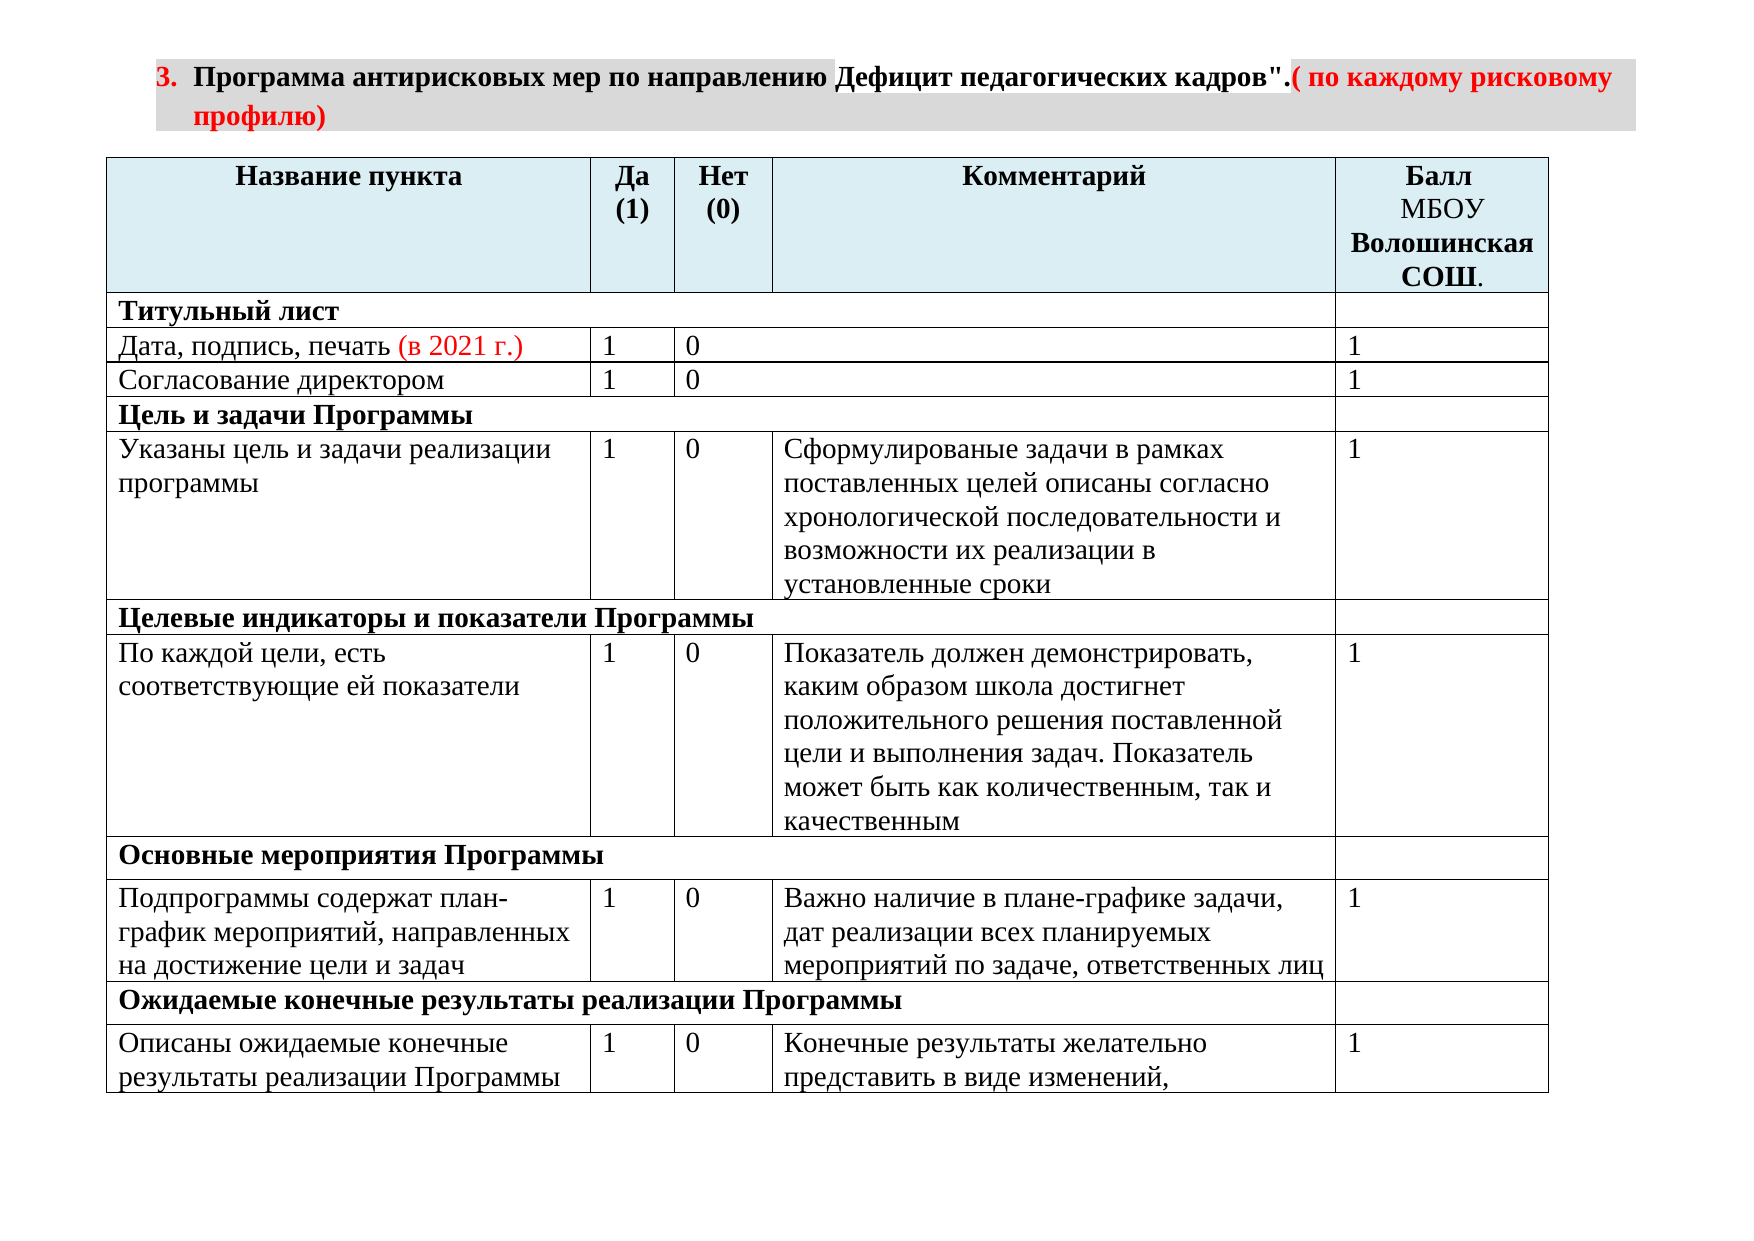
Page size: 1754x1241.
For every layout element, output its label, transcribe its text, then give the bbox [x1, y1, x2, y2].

table_cell Титульный лист [107, 293, 1335, 327]
table_cell Дата, подпись, печать (в 2021 г.) [107, 328, 590, 361]
table_cell 0 [675, 635, 772, 836]
table_header Нет (0) [675, 158, 772, 292]
table_cell 1 [591, 432, 674, 599]
table_cell Ожидаемые конечные результаты реализации Программы [107, 982, 1335, 1024]
table_cell 1 [1336, 1025, 1548, 1092]
table_cell Показатель должен демонстрировать, каким образом школа достигнет положительного решения поставленной цели и выполнения задач. Показатель может быть как количественным, так и качественным [773, 635, 1335, 836]
table_cell [1336, 837, 1548, 879]
table_cell 1 [591, 635, 674, 836]
table_cell Важно наличие в плане-графике задачи, дат реализации всех планируемых мероприятий по задаче, ответственных лиц [773, 880, 1335, 981]
table_header Балл МБОУ Волошинская СОШ. [1336, 158, 1548, 292]
table_cell Согласование директором [107, 363, 590, 396]
table_cell 1 [591, 1025, 674, 1092]
table_cell Указаны цель и задачи реализации программы [107, 432, 590, 599]
table_cell 1 [1336, 432, 1548, 599]
table_cell 1 [591, 363, 674, 396]
table_cell 0 [675, 880, 772, 981]
table_cell 1 [1336, 635, 1548, 836]
list Программа антирисковых мер по направлению Дефицит педагогических кадров".( по каждому рисковому профилю) [156, 59, 1636, 131]
table_cell Подпрограммы содержат план-график мероприятий, направленных на достижение цели и задач [107, 880, 590, 981]
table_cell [773, 1025, 1335, 1092]
table_cell 1 [1336, 328, 1548, 361]
table_cell [1336, 982, 1548, 1024]
table_cell По каждой цели, есть соответствующие ей показатели [107, 635, 590, 836]
table_header Комментарий [773, 158, 1335, 292]
table_header Название пункта [107, 158, 590, 292]
table_cell Сформулированые задачи в рамках поставленных целей описаны согласно хронологической последовательности и возможности их реализации в установленные сроки [773, 432, 1335, 599]
table_cell 1 [1336, 363, 1548, 396]
table_cell [1336, 397, 1548, 431]
table_cell 0 [675, 432, 772, 599]
table_cell 1 [1336, 880, 1548, 981]
table_cell 0 [675, 363, 1335, 396]
table_header Да (1) [591, 158, 674, 292]
table_cell 1 [591, 880, 674, 981]
table_cell Цель и задачи Программы [107, 397, 1335, 431]
table_cell 1 [591, 328, 674, 361]
table_cell 0 [675, 1025, 772, 1092]
table_cell Основные мероприятия Программы [107, 837, 1335, 879]
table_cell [107, 1025, 590, 1092]
table_cell [1336, 600, 1548, 634]
table_cell [1336, 293, 1548, 327]
table_cell Целевые индикаторы и показатели Программы [107, 600, 1335, 634]
table_cell 0 [675, 328, 1335, 361]
